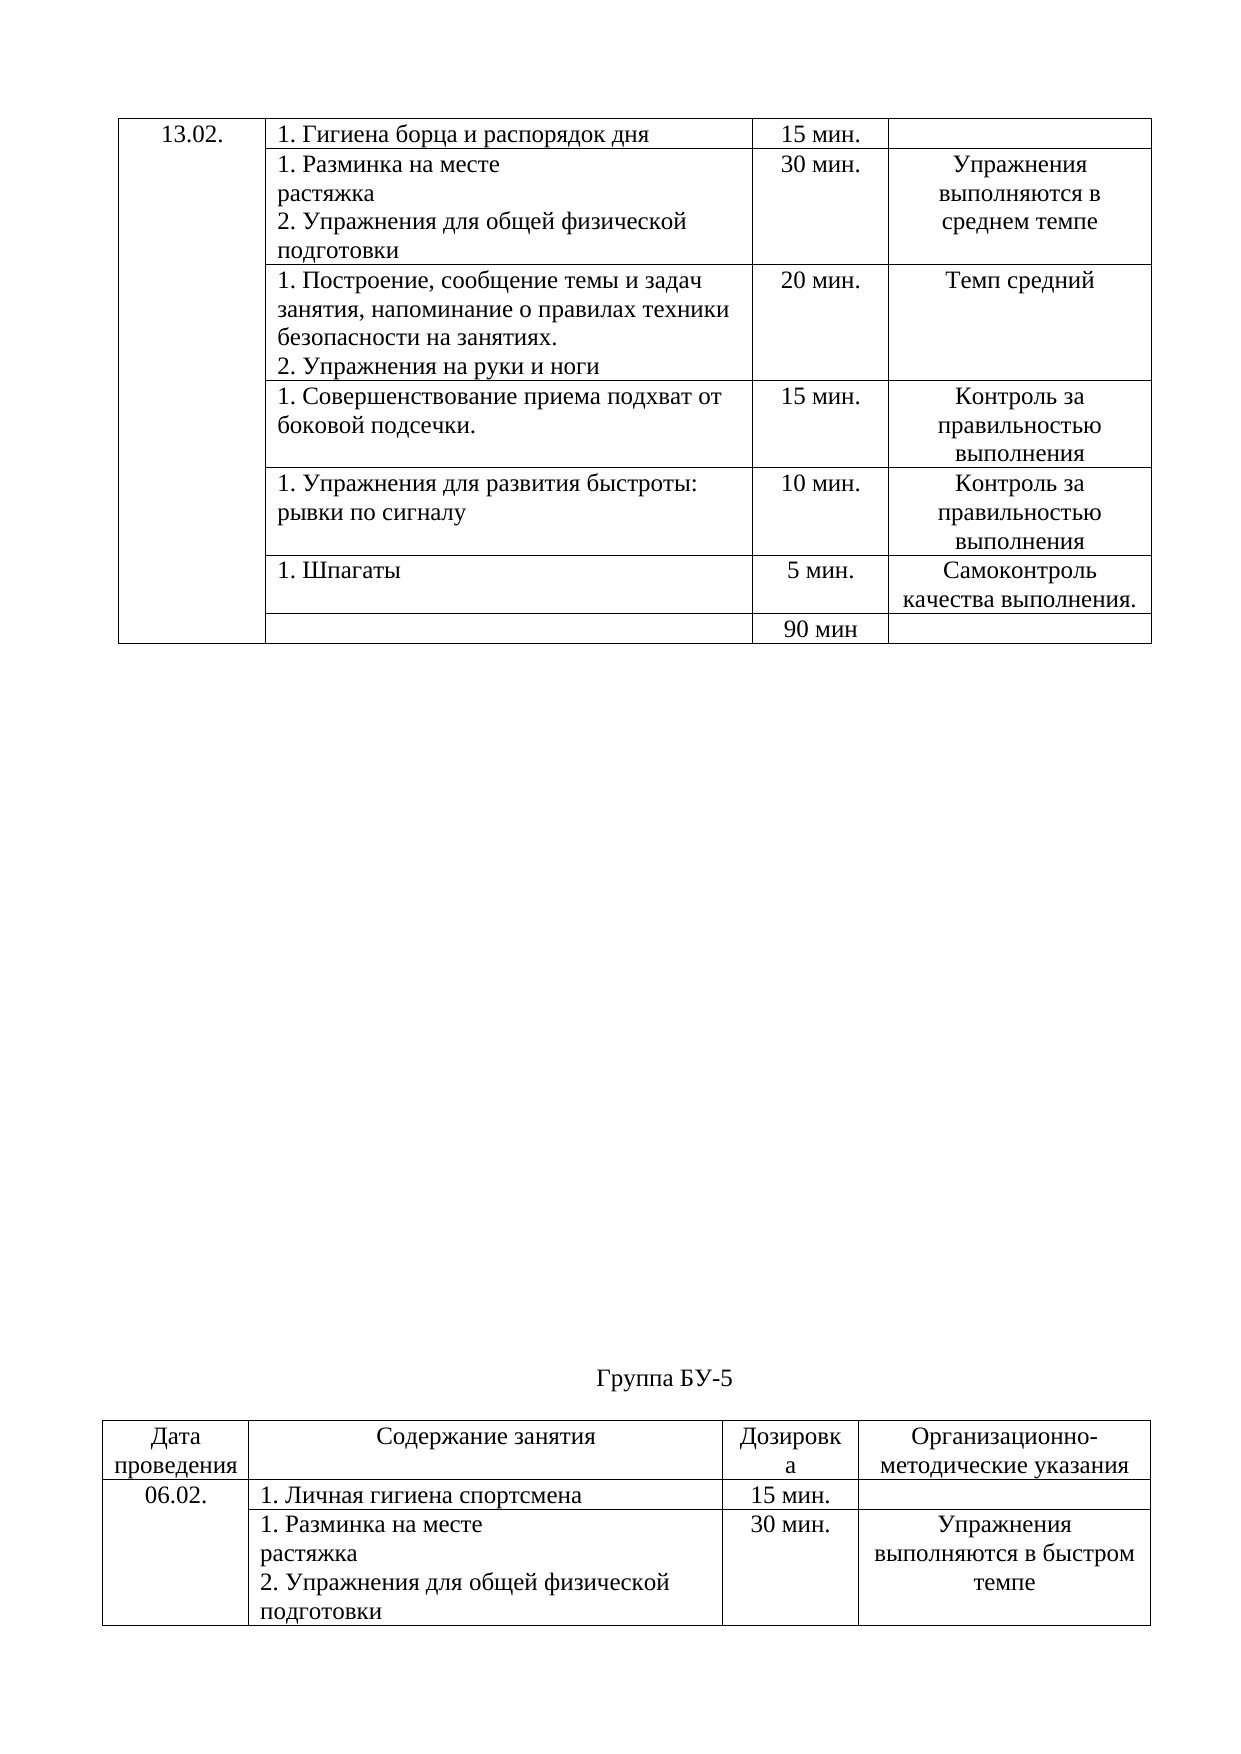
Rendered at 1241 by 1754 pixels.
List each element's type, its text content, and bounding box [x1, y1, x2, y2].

table_cell 10 мин. [753, 468, 888, 554]
table_cell 06.02. [103, 1480, 248, 1624]
table_header Содержание занятия [249, 1421, 722, 1479]
table_cell Самоконтроль качества выполнения. [889, 556, 1151, 613]
table_cell 1. Разминка на месте растяжка 2. Упражнения для общей физической подготовки [249, 1510, 722, 1624]
table_cell 15 мин. [723, 1480, 858, 1508]
table_cell 1. Совершенствование приема подхват от боковой подсечки. [266, 381, 752, 467]
table_cell 1. Шпагаты [266, 556, 752, 613]
table_cell 5 мин. [753, 556, 888, 613]
table_cell Темп средний [889, 265, 1151, 380]
table_cell [889, 119, 1151, 148]
table_header Дозировка [723, 1421, 858, 1479]
text Группа БУ-5 [177, 1363, 1152, 1391]
table_cell Контроль за правильностью выполнения [889, 381, 1151, 467]
table_cell 1. Упражнения для развития быстроты: рывки по сигналу [266, 468, 752, 554]
table_cell Контроль за правильностью выполнения [889, 468, 1151, 554]
table_header Организационно-методические указания [859, 1421, 1150, 1479]
table_cell 13.02. [119, 119, 265, 643]
table_cell 1. Построение, сообщение темы и задач занятия, напоминание о правилах техники безопасности на занятиях. 2. Упражнения на руки и ноги [266, 265, 752, 380]
table_cell 1. Личная гигиена спортсмена [249, 1480, 722, 1508]
table_cell 1. Разминка на месте растяжка 2. Упражнения для общей физической подготовки [266, 149, 752, 264]
table_cell 20 мин. [753, 265, 888, 380]
table_cell Упражнения выполняются в быстром темпе [859, 1510, 1150, 1624]
table_cell 1. Гигиена борца и распорядок дня [266, 119, 752, 148]
table_cell 30 мин. [753, 149, 888, 264]
table_cell [266, 614, 752, 643]
table_cell 90 мин [753, 614, 888, 643]
table_cell 15 мин. [753, 119, 888, 148]
table_cell 30 мин. [723, 1510, 858, 1624]
table_header Дата проведения [103, 1421, 248, 1479]
table_cell 15 мин. [753, 381, 888, 467]
table_cell [859, 1480, 1150, 1508]
table_cell Упражнения выполняются в среднем темпе [889, 149, 1151, 264]
table_cell [889, 614, 1151, 643]
